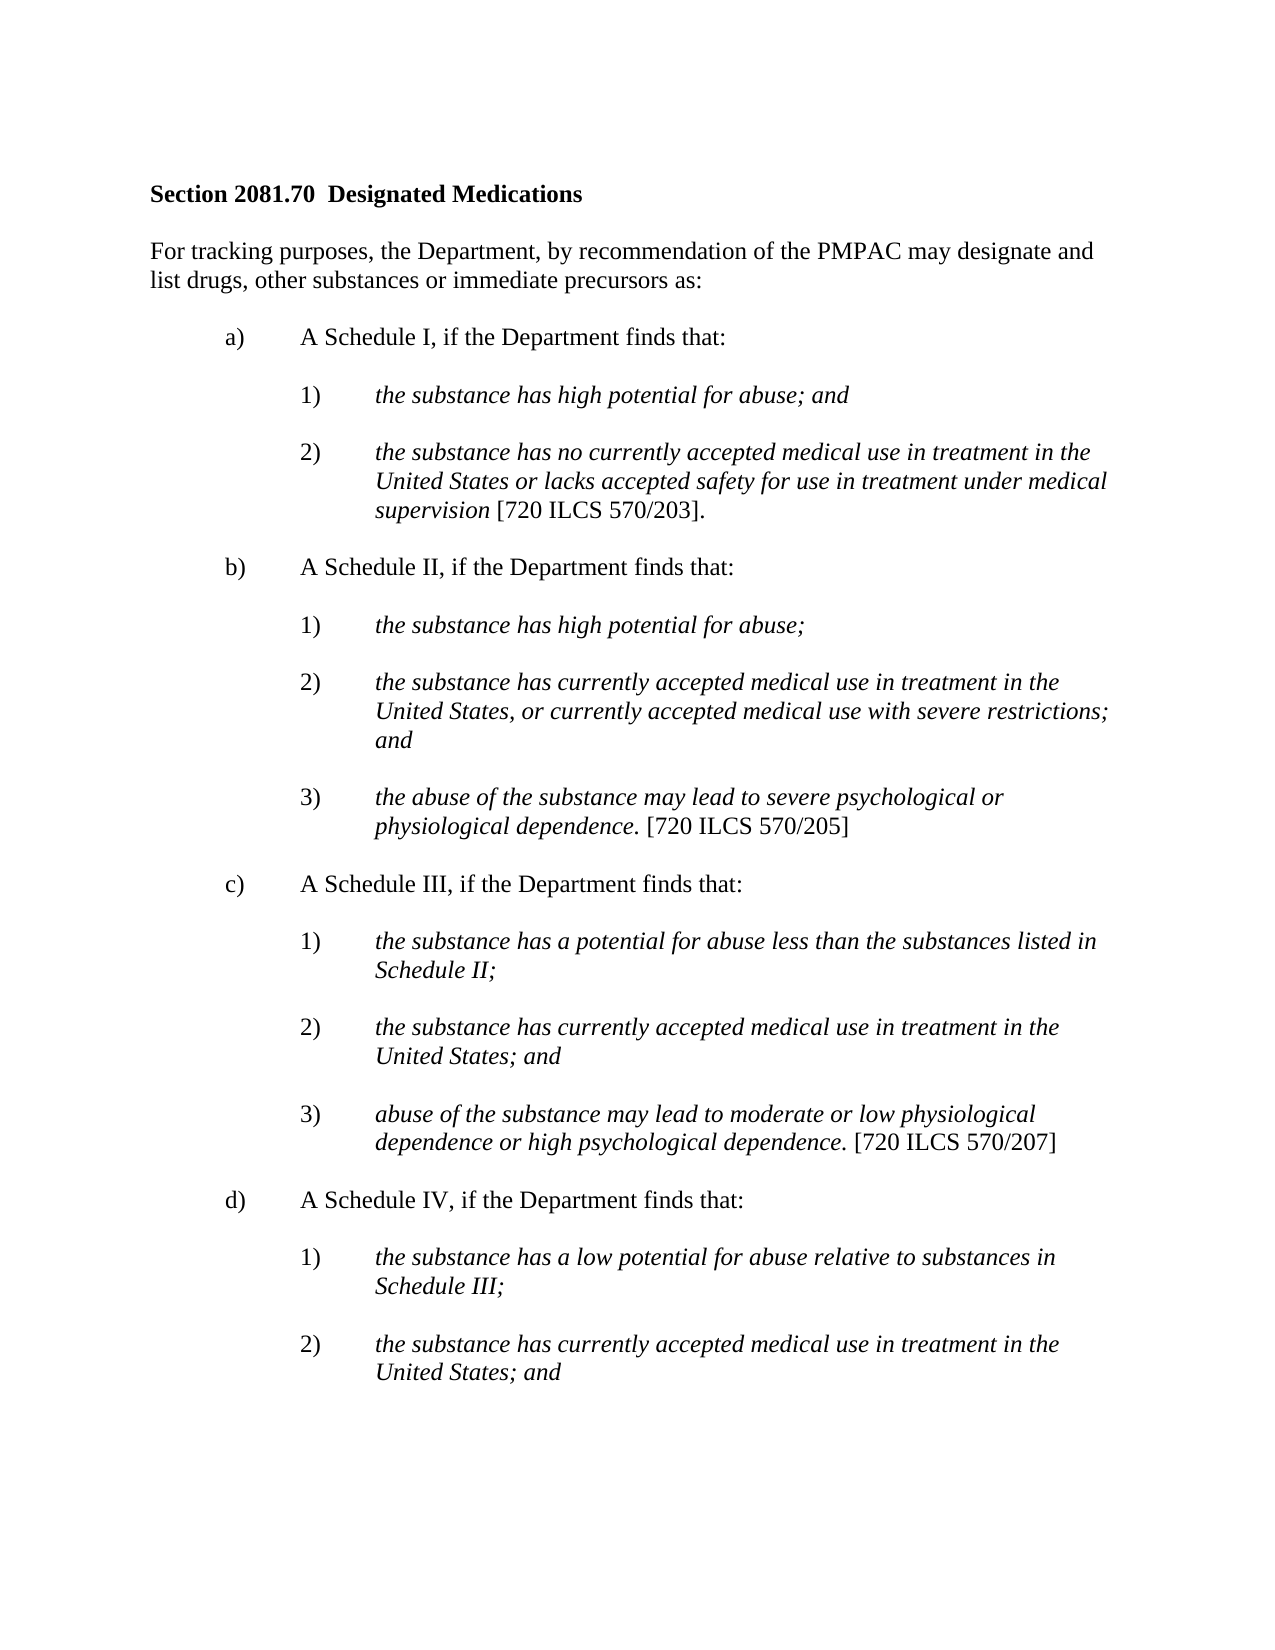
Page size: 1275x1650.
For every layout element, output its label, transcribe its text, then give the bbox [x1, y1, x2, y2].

text 1) the substance has a potential for abuse less than the substances listed in Schedule II; [300, 926, 1125, 984]
text b) A Schedule II, if the Department finds that: [150, 552, 1125, 581]
text 1) the substance has high potential for abuse; and [150, 380, 1125, 409]
text 1) the substance has a low potential for abuse relative to substances in Schedule III; [300, 1242, 1125, 1300]
text 2) the substance has currently accepted medical use in treatment in the United States, or currently accepted medical use with severe restrictions; and [300, 667, 1125, 754]
text 3) abuse of the substance may lead to moderate or low physiological dependence or high psychological dependence. [720 ILCS 570/207] [300, 1099, 1125, 1156]
text 3) the abuse of the substance may lead to severe psychological or physiological dependence. [720 ILCS 570/205] [300, 782, 1125, 840]
text 2) the substance has currently accepted medical use in treatment in the United States; and [300, 1329, 1125, 1386]
text 2) the substance has no currently accepted medical use in treatment in the United States or lacks accepted safety for use in treatment under medical supervision [720 ILCS 570/203]. [300, 437, 1125, 524]
text Section 2081.70 Designated Medications [150, 179, 1125, 207]
text 1) the substance has high potential for abuse; [225, 610, 1125, 639]
text c) A Schedule III, if the Department finds that: [150, 869, 1125, 897]
text 2) the substance has currently accepted medical use in treatment in the United States; and [300, 1012, 1125, 1070]
text a) A Schedule I, if the Department finds that: [150, 322, 1125, 351]
text d) A Schedule IV, if the Department finds that: [150, 1185, 1125, 1214]
text For tracking purposes, the Department, by recommendation of the PMPAC may designate and list drugs, other substances or immediate precursors as: [150, 236, 1125, 294]
